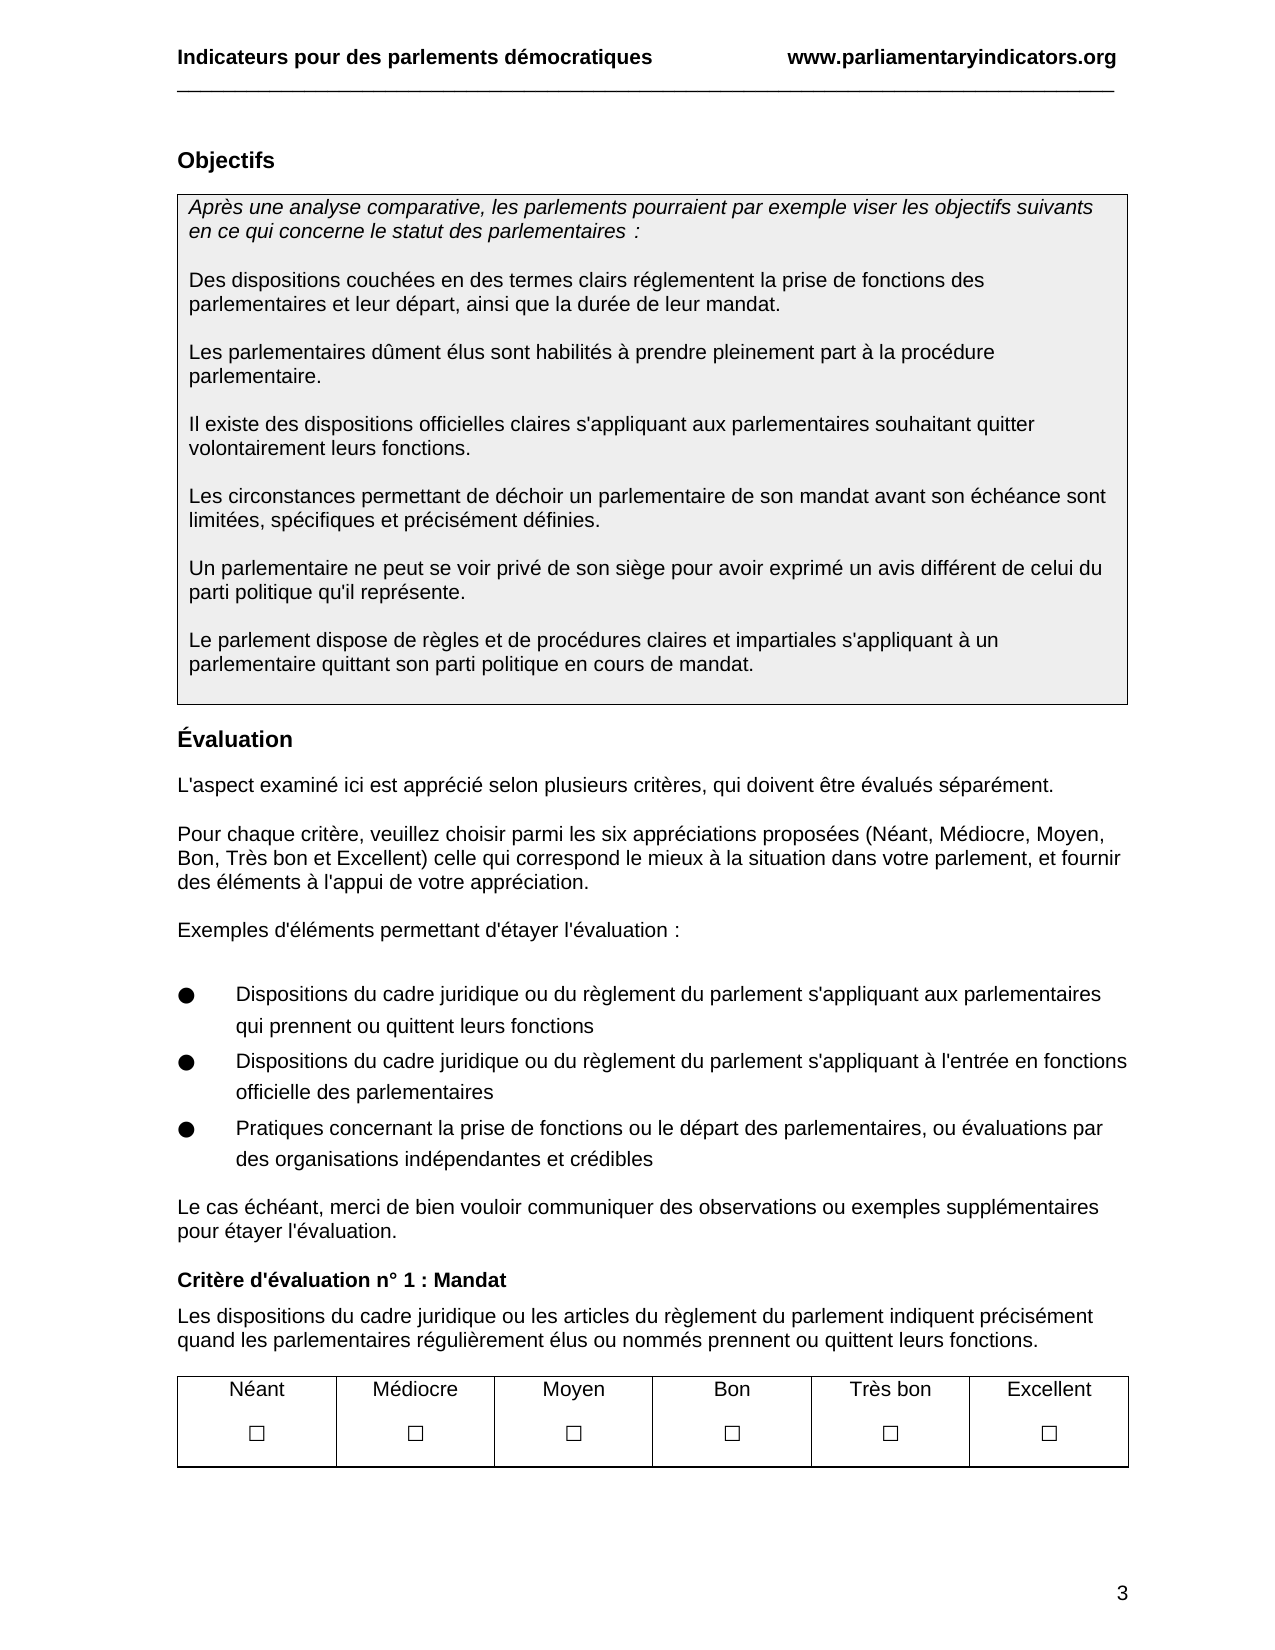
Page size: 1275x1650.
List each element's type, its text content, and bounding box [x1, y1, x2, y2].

list Dispositions du cadre juridique ou du règlement du parlement s'appliquant à l'entrée en fonctions officielle des parlementaires [177, 1037, 1128, 1104]
text Pour chaque critère, veuillez choisir parmi les six appréciations proposées (Néant, Médiocre, Moyen, Bon, Très bon et Excellent) celle qui correspond le mieux à la situation dans votre parlement, et fournir des éléments à l'appui de votre appréciation. [177, 822, 1128, 894]
table_header Médiocre ☐ [337, 1377, 494, 1466]
list Pratiques concernant la prise de fonctions ou le départ des parlementaires, ou évaluations par des organisations indépendantes et crédibles [177, 1104, 1128, 1171]
text Les dispositions du cadre juridique ou les articles du règlement du parlement indiquent précisément quand les parlementaires régulièrement élus ou nommés prennent ou quittent leurs fonctions. [177, 1304, 1128, 1352]
text L'aspect examiné ici est apprécié selon plusieurs critères, qui doivent être évalués séparément. [177, 773, 1128, 797]
table_header Excellent ☐ [970, 1377, 1128, 1466]
table_header Néant ☐ [178, 1377, 336, 1466]
table_header Bon ☐ [653, 1377, 811, 1466]
table_header Moyen ☐ [495, 1377, 652, 1466]
subtitle Critère d'évaluation n° 1 : Mandat [177, 1268, 1128, 1292]
title Objectifs [177, 147, 1128, 173]
list Dispositions du cadre juridique ou du règlement du parlement s'appliquant aux parlementaires qui prennent ou quittent leurs fonctions [177, 971, 1128, 1037]
title Évaluation [177, 726, 1128, 752]
text Le cas échéant, merci de bien vouloir communiquer des observations ou exemples supplémentaires pour étayer l'évaluation. [177, 1195, 1128, 1243]
text Exemples d'éléments permettant d'étayer l'évaluation : [177, 918, 1128, 942]
table_header Très bon ☐ [812, 1377, 969, 1466]
table_header Après une analyse comparative, les parlements pourraient par exemple viser les objectifs suivants en ce qui concerne le statut des parlementaires : Des dispositions couchées en des termes clairs réglementent la prise de fonctions des parlementaires et leur départ, ainsi que la durée de leur mandat. Les parlementaires dûment élus sont habilités à prendre pleinement part à la procédure parlementaire. Il existe des dispositions officielles claires s'appliquant aux parlementaires souhaitant quitter volontairement leurs fonctions. Les circonstances permettant de déchoir un parlementaire de son mandat avant son échéance sont limitées, spécifiques et précisément définies. Un parlementaire ne peut se voir privé de son siège pour avoir exprimé un avis différent de celui du parti politique qu'il représente. Le parlement dispose de règles et de procédures claires et impartiales s'appliquant à un parlementaire quittant son parti politique en cours de mandat. [178, 195, 1127, 704]
